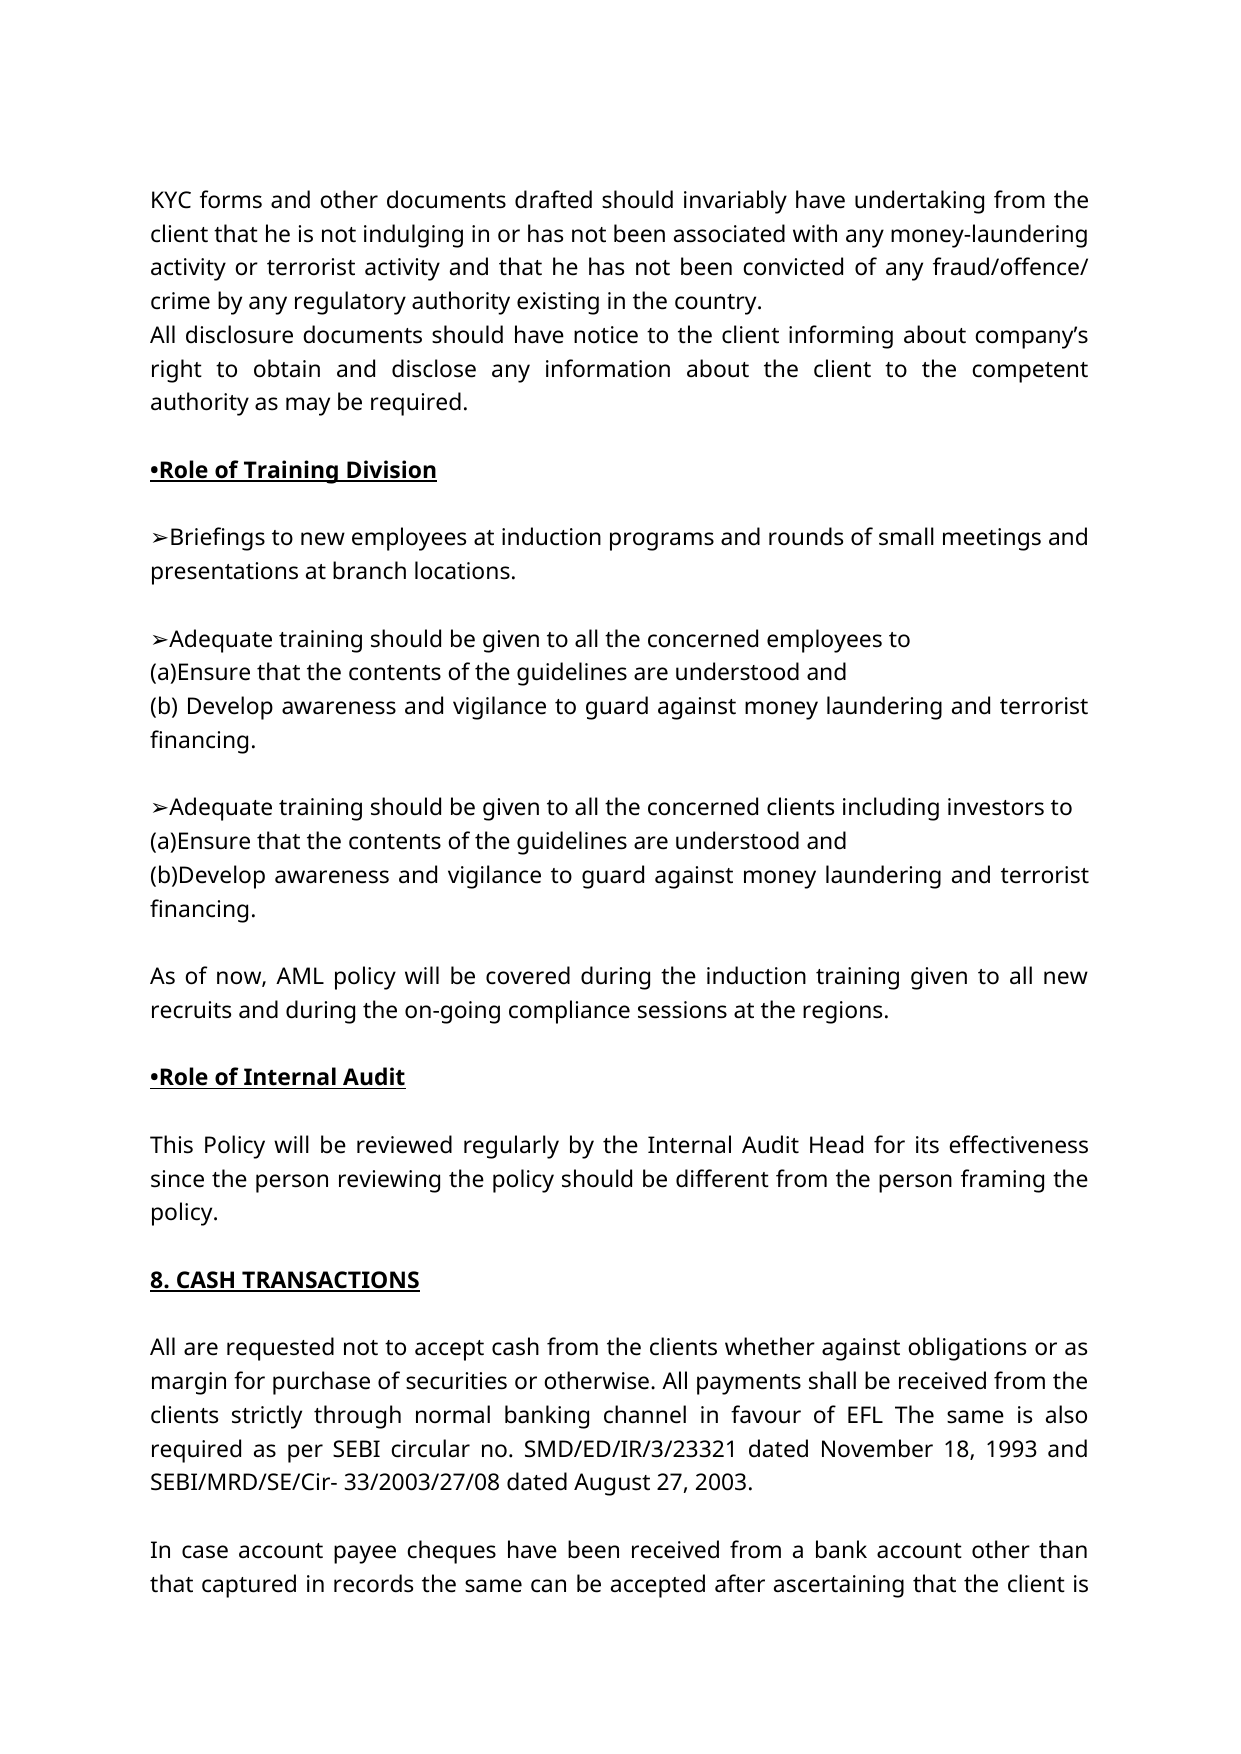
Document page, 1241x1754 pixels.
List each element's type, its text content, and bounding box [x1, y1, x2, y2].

text ➢Briefings to new employees at induction programs and rounds of small meetings and presentations at branch locations. [150, 521, 1090, 586]
text •Role of Training Division [150, 454, 1090, 485]
text KYC forms and other documents drafted should invariably have undertaking from the client that he is not indulging in or has not been associated with any money-laundering activity or terrorist activity and that he has not been convicted of any fraud/offence/ crime by any regulatory authority existing in the country. [150, 184, 1090, 316]
text As of now, AML policy will be covered during the induction training given to all new recruits and during the on-going compliance sessions at the regions. [150, 960, 1090, 1025]
text (b) Develop awareness and vigilance to guard against money laundering and terrorist financing. [150, 690, 1090, 755]
text All are requested not to accept cash from the clients whether against obligations or as margin for purchase of securities or otherwise. All payments shall be received from the clients strictly through normal banking channel in favour of EFL The same is also required as per SEBI circular no. SMD/ED/IR/3/23321 dated November 18, 1993 and SEBI/MRD/SE/Cir- 33/2003/27/08 dated August 27, 2003. [150, 1331, 1090, 1497]
text (b)Develop awareness and vigilance to guard against money laundering and terrorist financing. [150, 859, 1090, 924]
text This Policy will be reviewed regularly by the Internal Audit Head for its effectiveness since the person reviewing the policy should be different from the person framing the policy. [150, 1129, 1090, 1227]
text 8. CASH TRANSACTIONS [150, 1264, 1090, 1295]
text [150, 1534, 1090, 1599]
text •Role of Internal Audit [150, 1061, 1090, 1092]
text (a)Ensure that the contents of the guidelines are understood and [150, 656, 1090, 687]
text ➢Adequate training should be given to all the concerned employees to [150, 622, 1090, 654]
text All disclosure documents should have notice to the client informing about company’s right to obtain and disclose any information about the client to the competent authority as may be required. [150, 319, 1090, 417]
text ➢Adequate training should be given to all the concerned clients including investors to [150, 791, 1090, 822]
text (a)Ensure that the contents of the guidelines are understood and [150, 825, 1090, 856]
